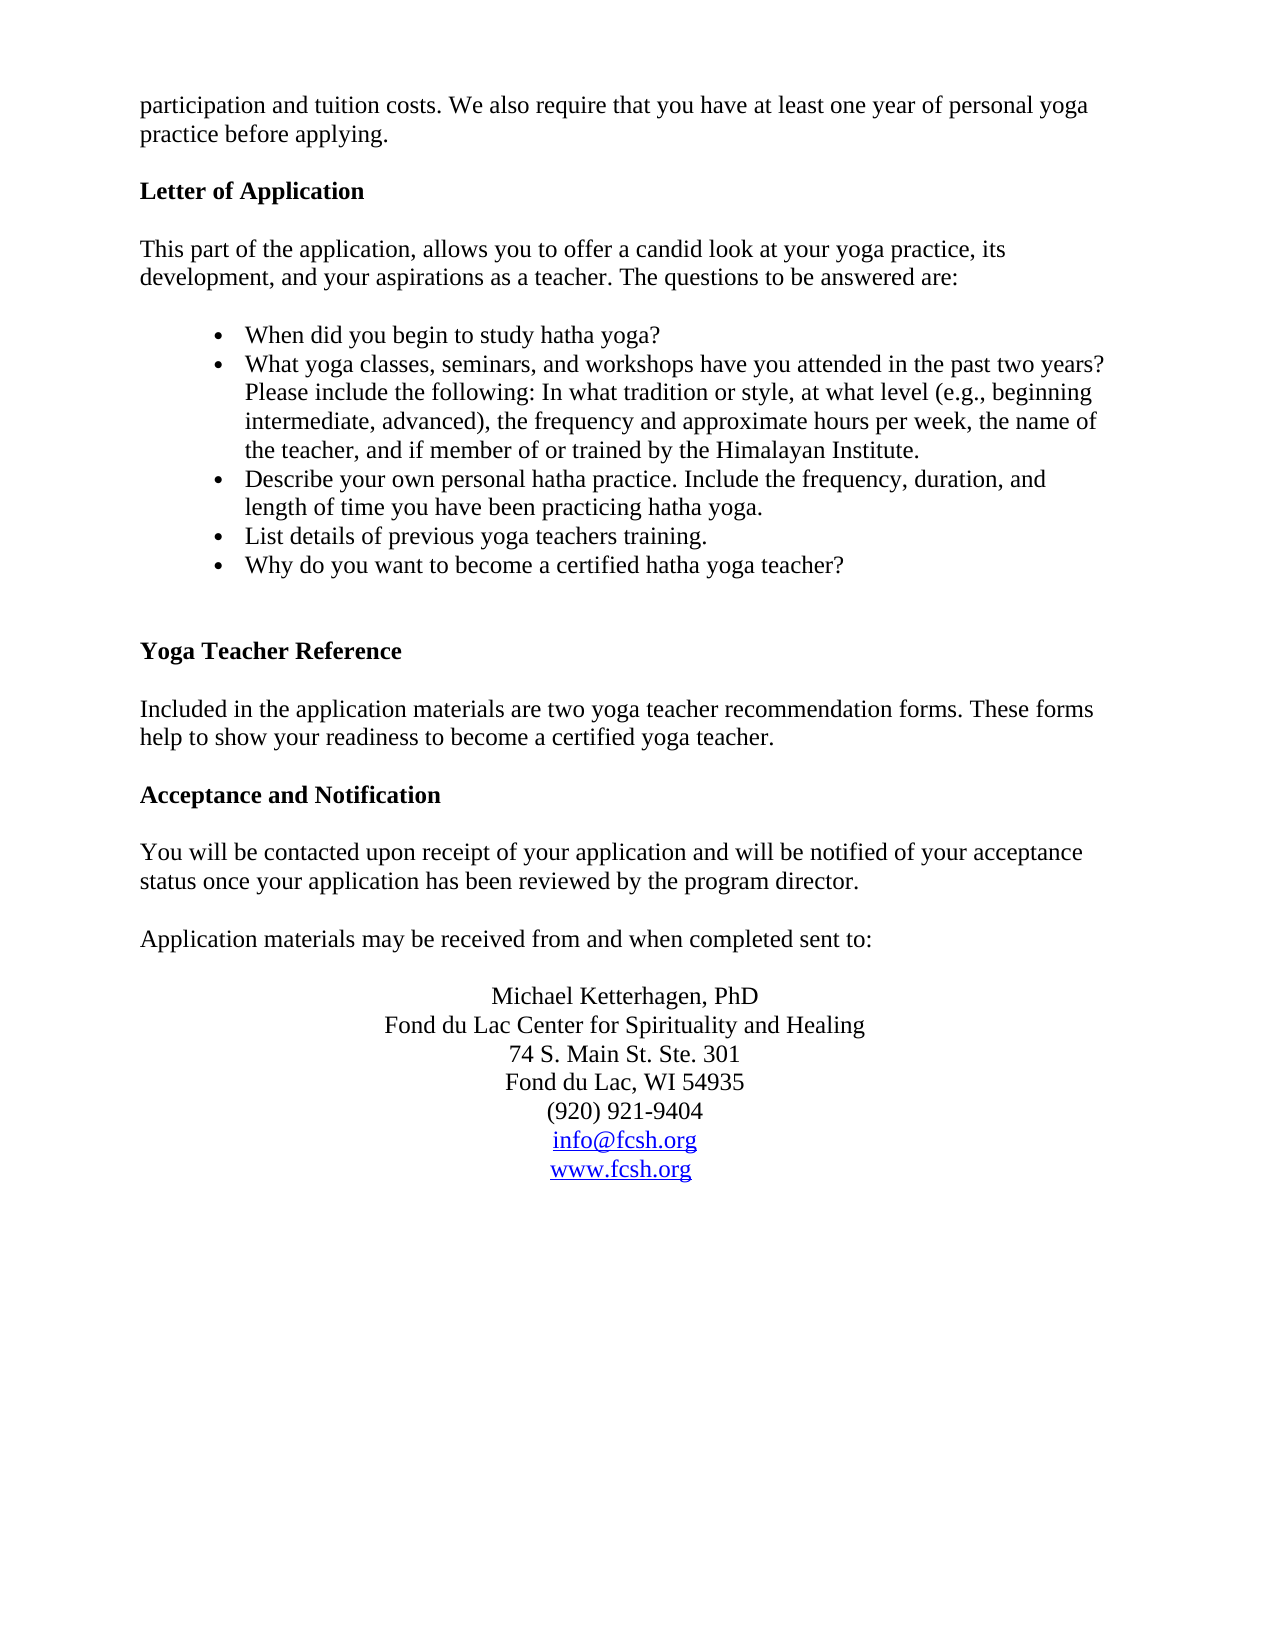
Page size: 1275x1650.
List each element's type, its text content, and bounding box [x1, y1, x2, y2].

text info@fcsh.org [139, 1125, 1110, 1154]
text Included in the application materials are two yoga teacher recommendation forms. These forms help to show your readiness to become a certified yoga teacher. [139, 694, 1110, 751]
text www.fcsh.org [139, 1154, 1110, 1182]
text Michael Ketterhagen, PhD [139, 981, 1110, 1010]
list Describe your own personal hatha practice. Include the frequency, duration, and length of time you have been practicing hatha yoga. [214, 464, 1110, 521]
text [139, 90, 1110, 147]
text Fond du Lac, WI 54935 [139, 1067, 1110, 1096]
list When did you begin to study hatha yoga? [214, 320, 1110, 349]
text 74 S. Main St. Ste. 301 [139, 1039, 1110, 1067]
text This part of the application, allows you to offer a candid look at your yoga practice, its development, and your aspirations as a teacher. The questions to be answered are: [139, 234, 1110, 291]
list List details of previous yoga teachers training. [214, 521, 1110, 550]
text (920) 921-9404 [139, 1096, 1110, 1125]
text Application materials may be received from and when completed sent to: [139, 924, 1110, 952]
text Fond du Lac Center for Spirituality and Healing [139, 1010, 1110, 1039]
list Why do you want to become a certified hatha yoga teacher? [214, 550, 1110, 579]
text You will be contacted upon receipt of your application and will be notified of your acceptance status once your application has been reviewed by the program director. [139, 837, 1110, 895]
list Letter of Application [139, 176, 1110, 205]
list Yoga Teacher Reference [139, 636, 1110, 665]
list Acceptance and Notification [139, 780, 1110, 809]
list What yoga classes, seminars, and workshops have you attended in the past two years? Please include the following: In what tradition or style, at what level (e.g., beginning intermediate, advanced), the frequency and approximate hours per week, the name of the teacher, and if member of or trained by the Himalayan Institute. [214, 349, 1110, 464]
